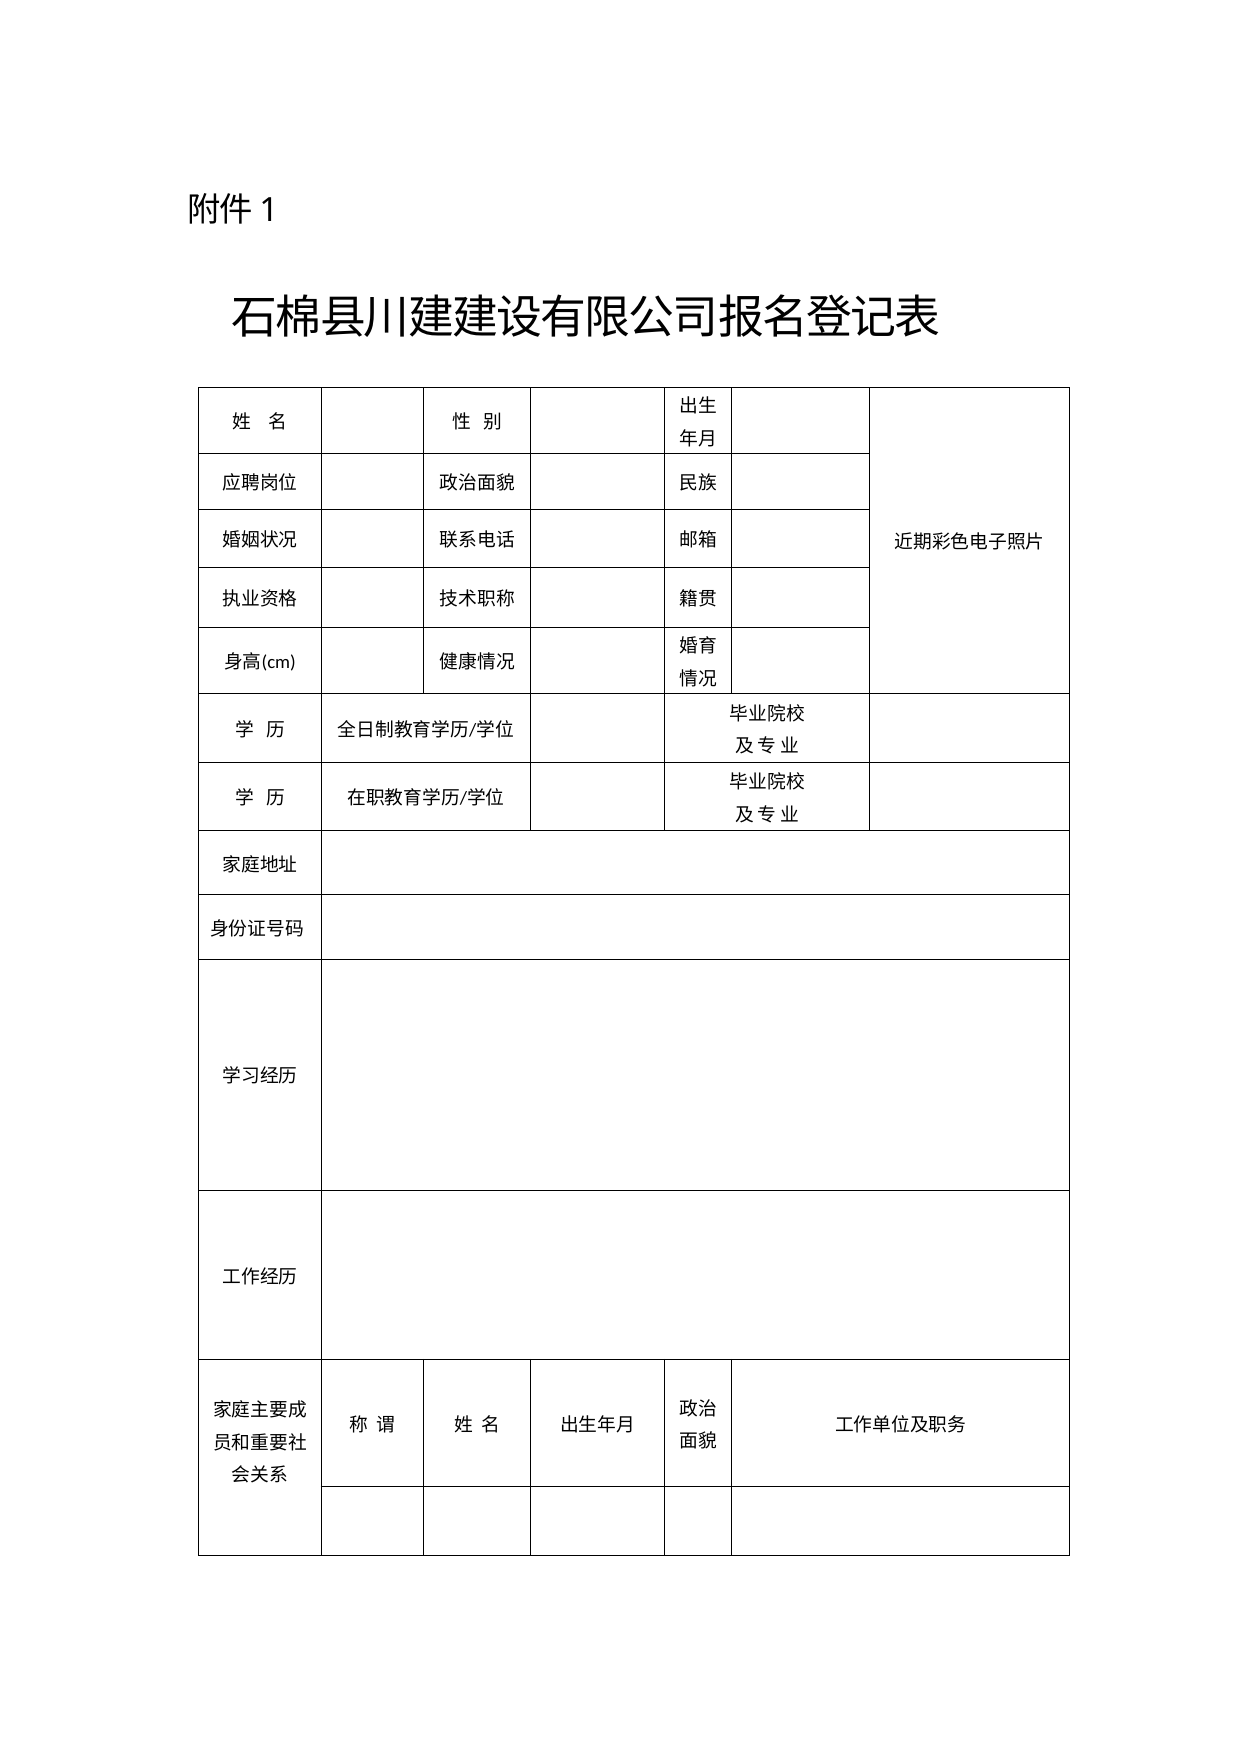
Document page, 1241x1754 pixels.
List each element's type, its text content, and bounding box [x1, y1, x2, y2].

table_header [732, 388, 869, 453]
table_header [531, 388, 664, 453]
table_cell 全日制教育学历/学位 [322, 694, 530, 762]
table_cell [322, 1487, 423, 1555]
table_cell 工作单位及职务 [732, 1360, 1069, 1486]
table_cell 称 谓 [322, 1360, 423, 1486]
table_cell [732, 628, 869, 693]
table_cell [870, 763, 1069, 830]
table_cell [424, 1487, 530, 1555]
table_cell [322, 510, 423, 567]
table_cell [531, 628, 664, 693]
table_cell 身份证号码 [199, 895, 321, 958]
table_cell 邮箱 [665, 510, 731, 567]
table_cell 学 历 [199, 763, 321, 830]
table_cell 学习经历 [199, 960, 321, 1190]
table_cell 籍贯 [665, 568, 731, 627]
table_cell 毕业院校 及 专 业 [665, 763, 869, 830]
table_cell [322, 1191, 1069, 1359]
table_cell 联系电话 [424, 510, 530, 567]
table_header [322, 388, 423, 453]
table_cell 执业资格 [199, 568, 321, 627]
table_header 出生 年月 [665, 388, 731, 453]
table_cell [531, 454, 664, 509]
table_cell 毕业院校 及 专 业 [665, 694, 869, 762]
table_cell [870, 694, 1069, 762]
table_header 近期彩色电子照片 [870, 388, 1069, 693]
table_cell 婚育 情况 [665, 628, 731, 693]
table_cell [732, 454, 869, 509]
table_cell 政治面貌 [665, 1360, 731, 1486]
table_cell [732, 568, 869, 627]
table_cell [665, 1487, 731, 1555]
table_cell 技术职称 [424, 568, 530, 627]
table_cell [531, 694, 664, 762]
text 石棉县川建建设有限公司报名登记表 [187, 264, 986, 362]
table_cell 民族 [665, 454, 731, 509]
table_cell 家庭主要成员和重要社会关系 [199, 1360, 321, 1555]
table_cell [322, 831, 1069, 894]
table_cell 在职教育学历/学位 [322, 763, 530, 830]
table_cell [732, 510, 869, 567]
table_header 姓 名 [199, 388, 321, 453]
table_cell 工作经历 [199, 1191, 321, 1359]
table_cell 健康情况 [424, 628, 530, 693]
text 附件1 [187, 174, 986, 239]
table_cell [322, 895, 1069, 958]
table_cell 姓 名 [424, 1360, 530, 1486]
table_cell [322, 454, 423, 509]
table_cell 身高(cm) [199, 628, 321, 693]
table_cell [531, 510, 664, 567]
table_cell [531, 568, 664, 627]
table_cell [531, 1487, 664, 1555]
table_cell 婚姻状况 [199, 510, 321, 567]
table_cell [322, 960, 1069, 1190]
table_cell [322, 568, 423, 627]
table_cell 学 历 [199, 694, 321, 762]
table_cell 家庭地址 [199, 831, 321, 894]
table_cell 应聘岗位 [199, 454, 321, 509]
table_cell 出生年月 [531, 1360, 664, 1486]
table_cell 政治面貌 [424, 454, 530, 509]
table_cell [322, 628, 423, 693]
table_cell [732, 1487, 1069, 1555]
table_cell [531, 763, 664, 830]
table_header 性 别 [424, 388, 530, 453]
